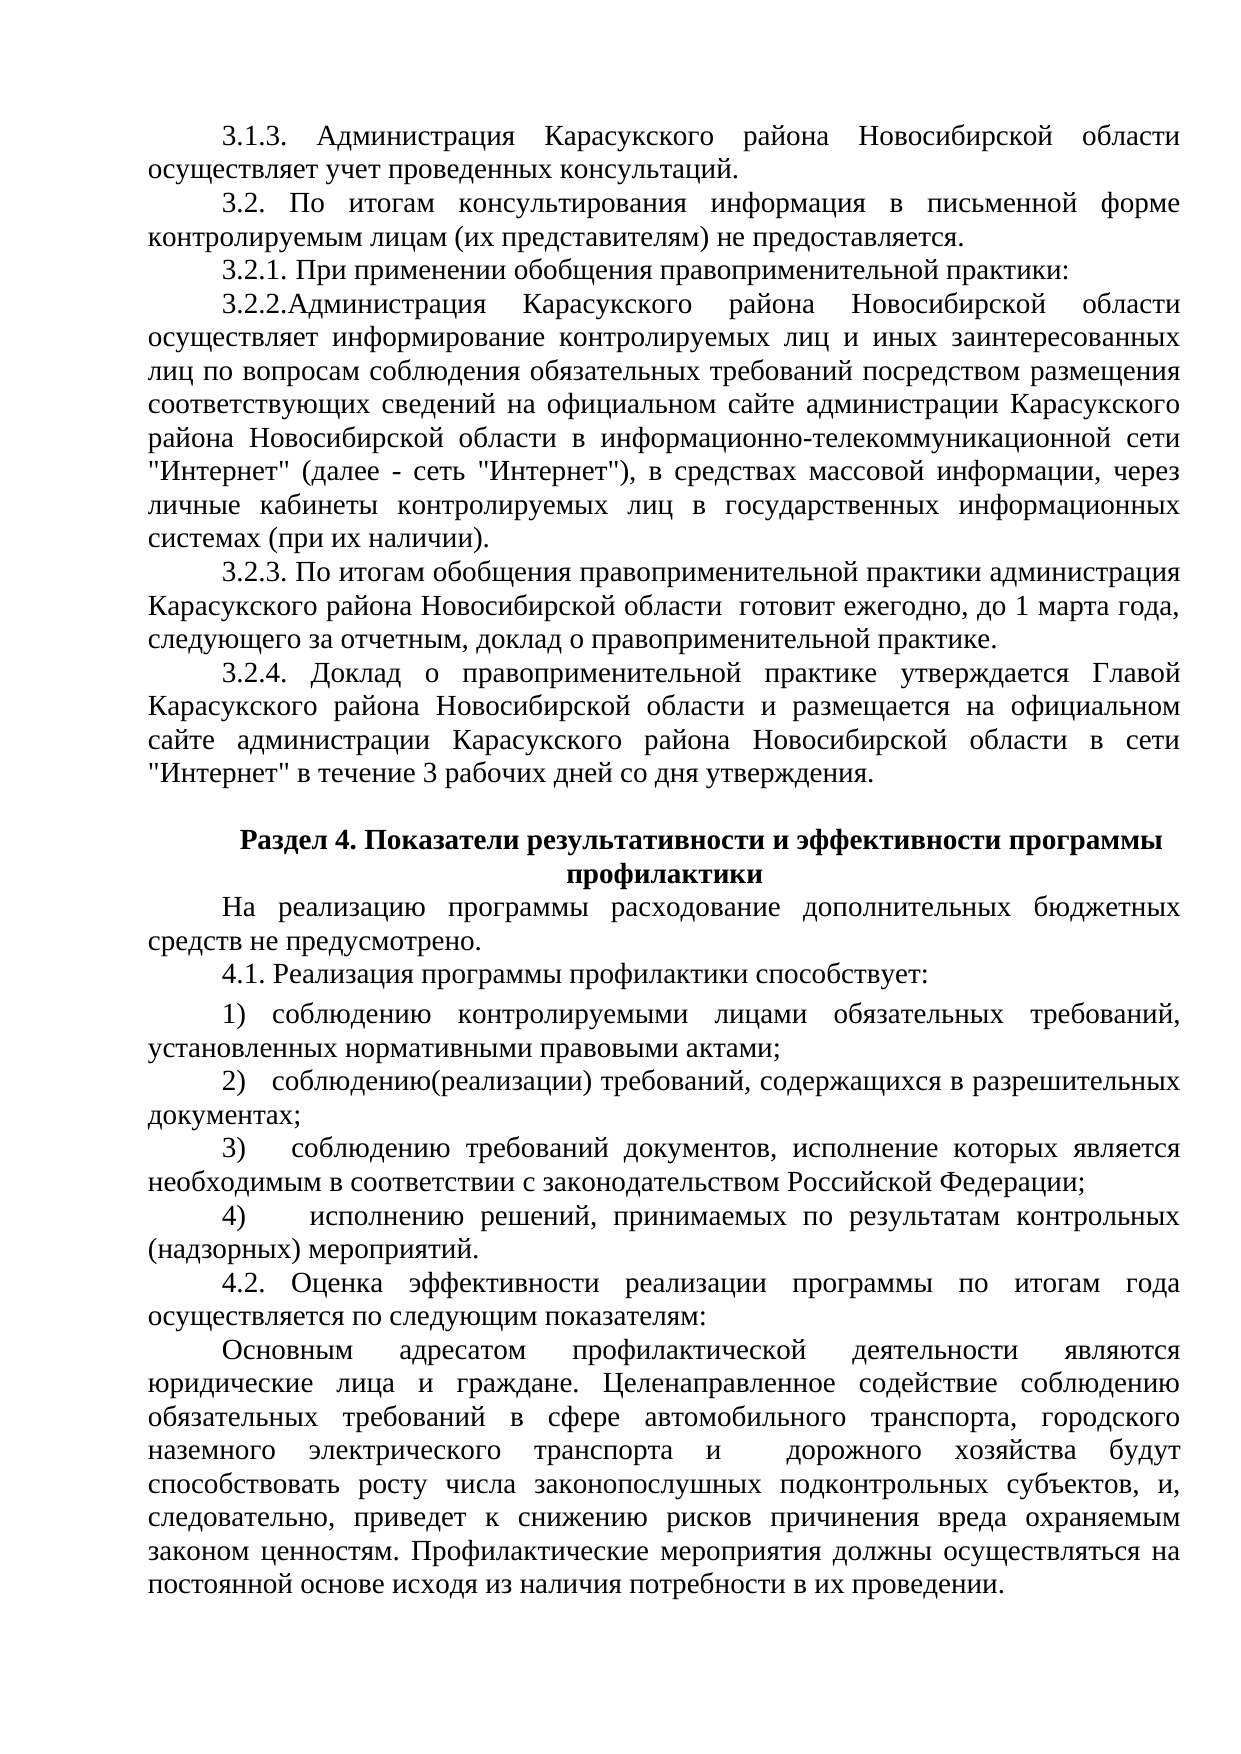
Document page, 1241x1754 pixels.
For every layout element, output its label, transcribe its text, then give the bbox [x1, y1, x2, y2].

text 3) соблюдению требований документов, исполнение которых является необходимым в соответствии с законодательством Российской Федерации; [148, 1131, 1181, 1198]
text 3.2.3. По итогам обобщения правоприменительной практики администрация Карасукского района Новосибирской области готовит ежегодно, до 1 марта года, следующего за отчетным, доклад о правоприменительной практике. [148, 554, 1181, 655]
text 3.1.3. Администрация Карасукского района Новосибирской области осуществляет учет проведенных консультаций. [148, 118, 1181, 185]
text 4) исполнению решений, принимаемых по результатам контрольных (надзорных) мероприятий. [148, 1198, 1181, 1265]
text На реализацию программы расходование дополнительных бюджетных средств не предусмотрено. [148, 889, 1181, 957]
text Раздел 4. Показатели результативности и эффективности программы профилактики [148, 822, 1181, 889]
text 3.2.2.Администрация Карасукского района Новосибирской области осуществляет информирование контролируемых лиц и иных заинтересованных лиц по вопросам соблюдения обязательных требований посредством размещения соответствующих сведений на официальном сайте администрации Карасукского района Новосибирской области в информационно-телекоммуникационной сети "Интернет" (далее - сеть "Интернет"), в средствах массовой информации, через личные кабинеты контролируемых лиц в государственных информационных системах (при их наличии). [148, 286, 1181, 554]
text 4.1. Реализация программы профилактики способствует: [148, 957, 1138, 990]
text Основным адресатом профилактической деятельности являются юридические лица и граждане. Целенаправленное содействие соблюдению обязательных требований в сфере автомобильного транспорта, городского наземного электрического транспорта и дорожного хозяйства будут способствовать росту числа законопослушных подконтрольных субъектов, и, следовательно, приведет к снижению рисков причинения вреда охраняемым законом ценностям. Профилактические мероприятия должны осуществляться на постоянной основе исходя из наличия потребности в их проведении. [148, 1332, 1181, 1600]
list При применении обобщения правоприменительной практики: [222, 252, 1181, 286]
text 3.2.4. Доклад о правоприменительной практике утверждается Главой Карасукского района Новосибирской области и размещается на официальном сайте администрации Карасукского района Новосибирской области в сети "Интернет" в течение 3 рабочих дней со дня утверждения. [148, 655, 1181, 789]
text 1) соблюдению контролируемыми лицами обязательных требований, установленных нормативными правовыми актами; [148, 996, 1181, 1063]
text 3.2. По итогам консультирования информация в письменной форме контролируемым лицам (их представителям) не предоставляется. [148, 185, 1181, 252]
text 4.2. Оценка эффективности реализации программы по итогам года осуществляется по следующим показателям: [148, 1265, 1181, 1332]
text 2) соблюдению(реализации) требований, содержащихся в разрешительных документах; [148, 1063, 1181, 1131]
